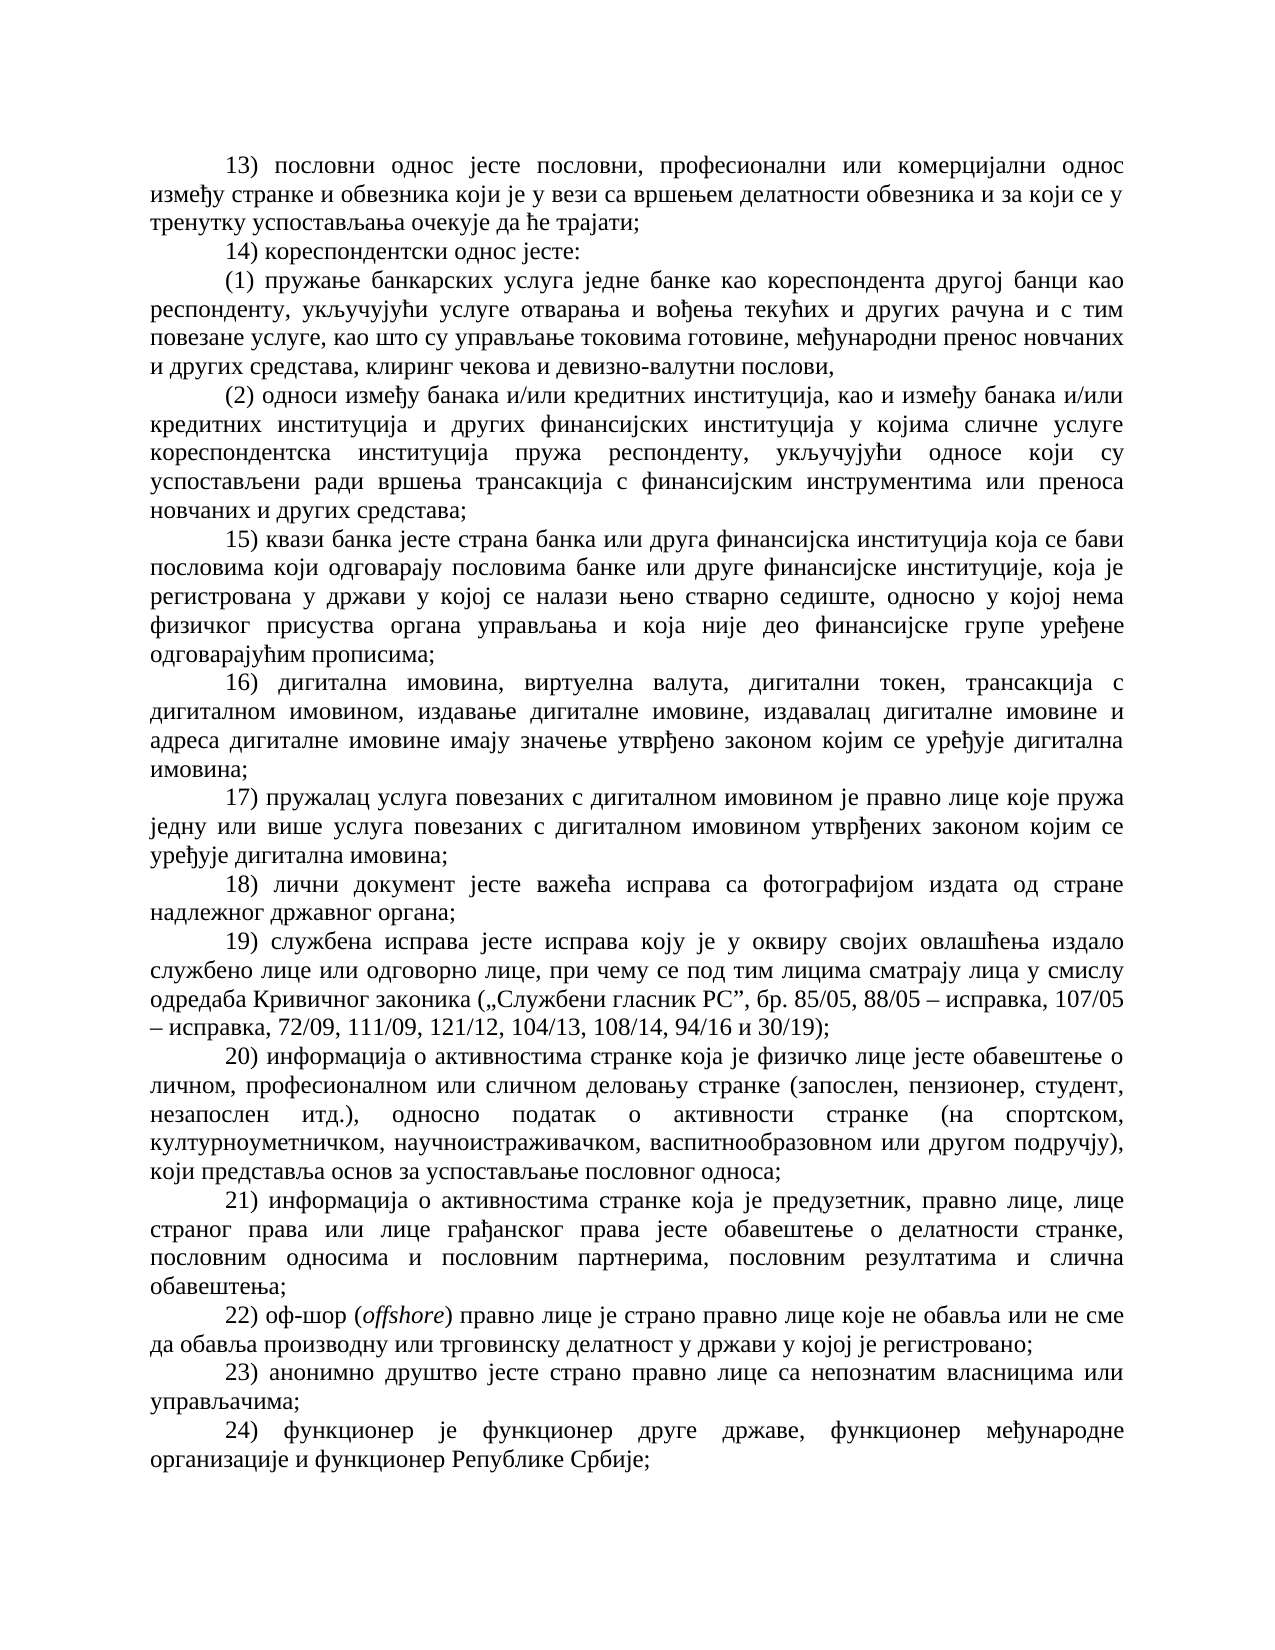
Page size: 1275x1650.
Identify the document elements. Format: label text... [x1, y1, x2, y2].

text 15) квази банка јесте страна банка или друга финансијска институција која се бави пословима који одговарају пословима банке или друге финансијске институције, која је регистрована у држави у којој се налази њено стварно седиште, односно у којој нема физичког присуства органа управљања и која није део финансијске групе уређене одговарајућим прописима; [150, 524, 1125, 667]
text 14) кореспондентски однос јесте: [150, 236, 1125, 265]
text (1) пружање банкарских услуга једне банке као кореспондента другој банци као респонденту, укључујући услуге отварања и вођења текућих и других рачуна и с тим повезане услуге, као што су управљање токовима готовине, међународни пренос новчаних и других средстава, клиринг чекова и девизно-валутни послови, [150, 265, 1125, 380]
text 23) анонимно друштво јесте страно правно лице са непознатим власницима или управљачима; [150, 1357, 1125, 1415]
text 16) дигитална имовина, виртуелна валута, дигитални токен, трансакција с дигиталном имовином, издавање дигиталне имовине, издавалац дигиталне имовине и адреса дигиталне имовине имају значење утврђено законом којим се уређује дигитална имовина; [150, 667, 1125, 782]
text 22) оф-шор (offshore) правно лице је страно правно лице које не обавља или не сме да обавља производну или трговинску делатност у држави у којој је регистровано; [150, 1300, 1125, 1357]
text 13) пословни однос јесте пословни, професионални или комерцијални однос између странке и обвезника који је у вези са вршењем делатности обвезника и за који се у тренутку успостављања очекује да ће трајати; [150, 150, 1125, 236]
text 19) службена исправа јесте исправа коју је у оквиру својих овлашћења издало службено лице или одговорно лице, при чему се под тим лицима сматрају лица у смислу одредаба Кривичног законика („Службени гласник РС”, бр. 85/05, 88/05 – исправка, 107/05 – исправка, 72/09, 111/09, 121/12, 104/13, 108/14, 94/16 и 30/19); [150, 926, 1125, 1041]
text 24) функционер је функционер друге државе, функционер међународне организације и функционер Републике Србије; [150, 1415, 1125, 1472]
text 18) лични документ јесте важећа исправа са фотографијом издата од стране надлежног државног органа; [150, 869, 1125, 926]
text 21) информација о активностима странке која је предузетник, правно лице, лице страног права или лице грађанског права јесте обавештење о делатности странке, пословним односима и пословним партнерима, пословним резултатима и слична обавештења; [150, 1185, 1125, 1300]
text 17) пружалац услуга повезаних с дигиталном имовином је правно лице које пружа једну или више услуга повезаних с дигиталном имовином утврђених законом којим се уређује дигитална имовина; [150, 782, 1125, 869]
text 20) информација о активностима странке која је физичко лице јесте обавештење о личном, професионалном или сличном деловању странке (запослен, пензионер, студент, незапослен итд.), односно податак о активности странке (на спортском, културноуметничком, научноистраживачком, васпитнообразовном или другом подручју), који представља основ за успостављање пословног односа; [150, 1041, 1125, 1185]
text (2) односи између банака и/или кредитних институција, као и између банака и/или кредитних институција и других финансијских институција у којима сличне услуге кореспондентска институција пружа респонденту, укључујући односе који су успостављени ради вршења трансакција с финансијским инструментима или преноса новчаних и других средстава; [150, 380, 1125, 524]
